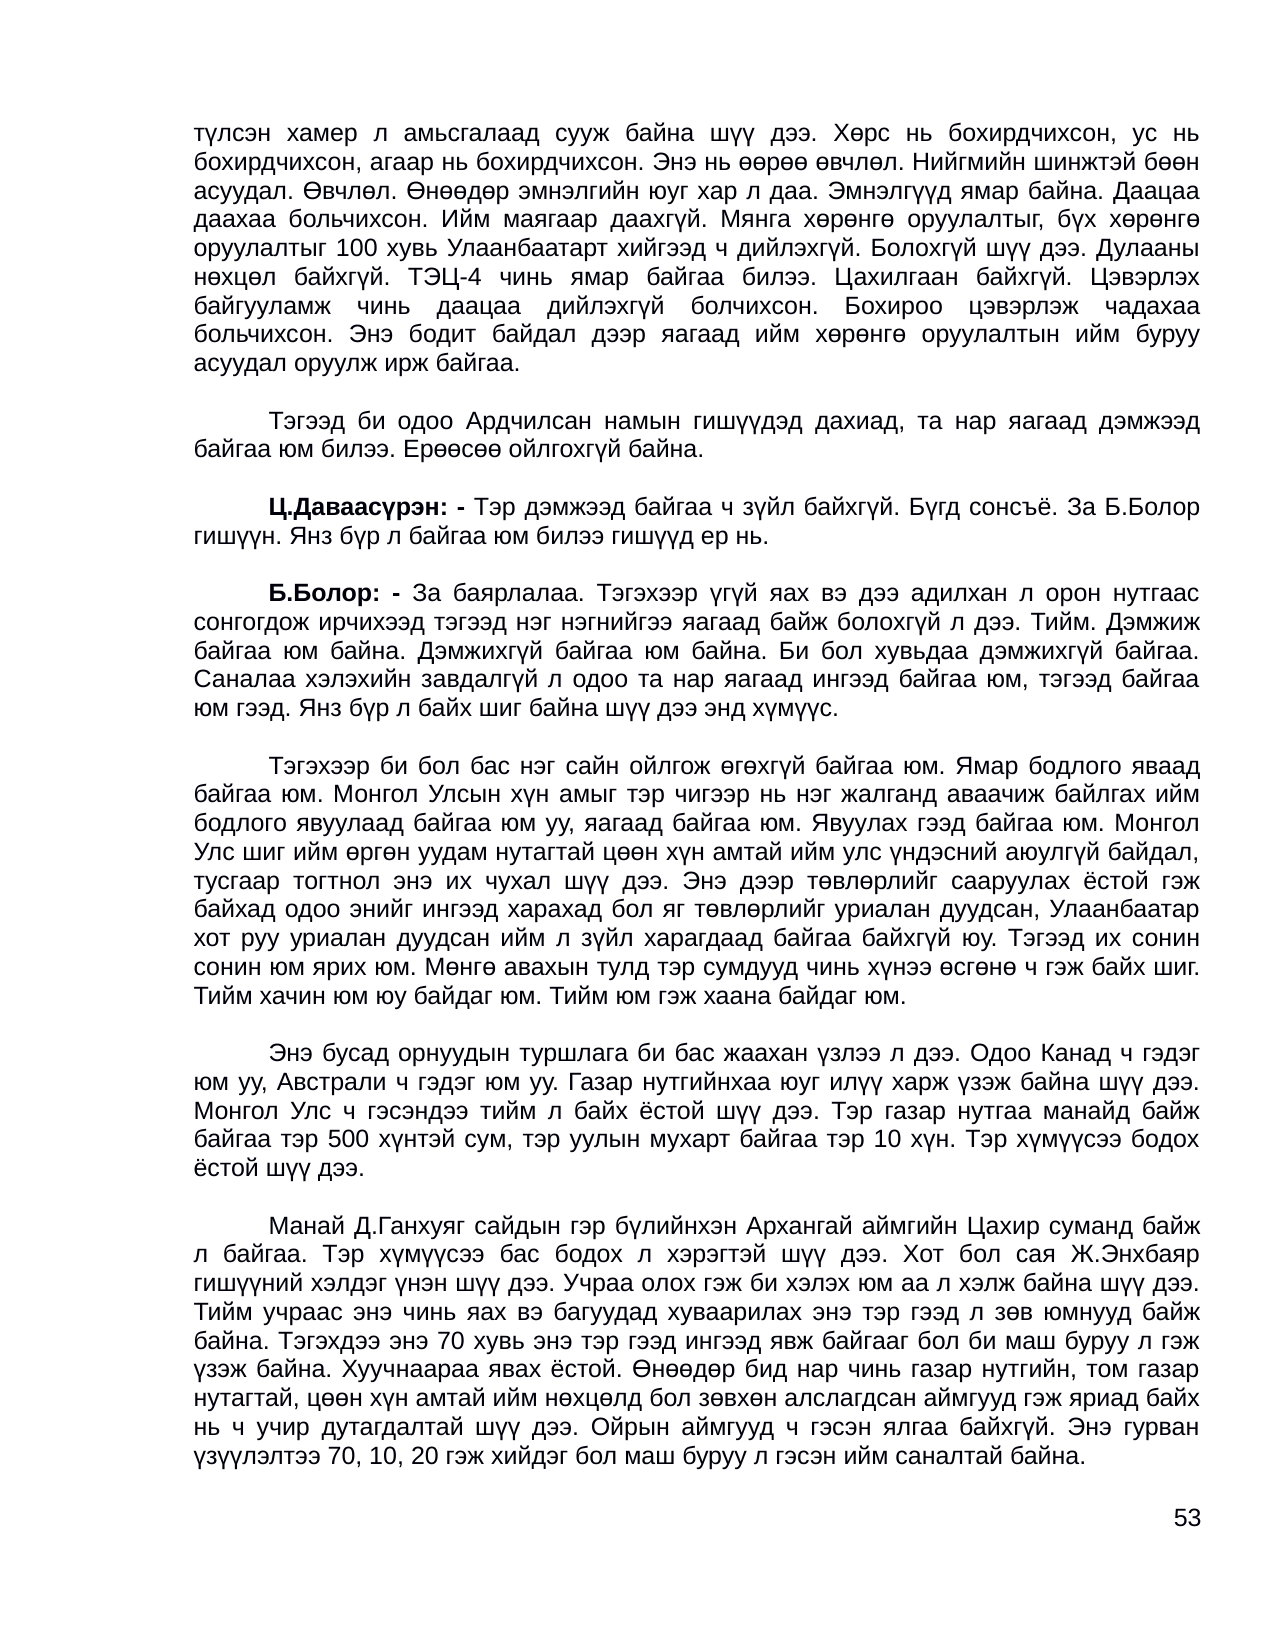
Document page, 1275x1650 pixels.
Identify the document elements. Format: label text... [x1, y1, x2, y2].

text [193, 118, 1201, 377]
text Ц.Даваасүрэн: - Тэр дэмжээд байгаа ч зүйл байхгүй. Бүгд сонсъё. За Б.Болор гишүүн. Янз бүр л байгаа юм билээ гишүүд ер нь. [193, 492, 1201, 549]
text Тэгээд би одоо Ардчилсан намын гишүүдэд дахиад, та нар яагаад дэмжээд байгаа юм билээ. Ерөөсөө ойлгохгүй байна. [193, 406, 1201, 463]
text Манай Д.Ганхуяг сайдын гэр бүлийнхэн Архангай аймгийн Цахир суманд байж л байгаа. Тэр хүмүүсээ бас бодох л хэрэгтэй шүү дээ. Хот бол сая Ж.Энхбаяр гишүүний хэлдэг үнэн шүү дээ. Учраа олох гэж би хэлэх юм аа л хэлж байна шүү дээ. Тийм учраас энэ чинь яах вэ багуудад хуваарилах энэ тэр гээд л зөв юмнууд байж байна. Тэгэхдээ энэ 70 хувь энэ тэр гээд ингээд явж байгааг бол би маш буруу л гэж үзэж байна. Хуучнаараа явах ёстой. Өнөөдөр бид нар чинь газар нутгийн, том газар нутагтай, цөөн хүн амтай ийм нөхцөлд бол зөвхөн алслагдсан аймгууд гэж яриад байх нь ч учир дутагдалтай шүү дээ. Ойрын аймгууд ч гэсэн ялгаа байхгүй. Энэ гурван үзүүлэлтээ 70, 10, 20 гэж хийдэг бол маш буруу л гэсэн ийм саналтай байна. [193, 1211, 1201, 1469]
text Энэ бусад орнуудын туршлага би бас жаахан үзлээ л дээ. Одоо Канад ч гэдэг юм уу, Австрали ч гэдэг юм уу. Газар нутгийнхаа юуг илүү харж үзэж байна шүү дээ. Монгол Улс ч гэсэндээ тийм л байх ёстой шүү дээ. Тэр газар нутгаа манайд байж байгаа тэр 500 хүнтэй сум, тэр уулын мухарт байгаа тэр 10 хүн. Тэр хүмүүсээ бодох ёстой шүү дээ. [193, 1038, 1201, 1182]
text Тэгэхээр би бол бас нэг сайн ойлгож өгөхгүй байгаа юм. Ямар бодлого яваад байгаа юм. Монгол Улсын хүн амыг тэр чигээр нь нэг жалганд аваачиж байлгах ийм бодлого явуулаад байгаа юм уу, яагаад байгаа юм. Явуулах гээд байгаа юм. Монгол Улс шиг ийм өргөн уудам нутагтай цөөн хүн амтай ийм улс үндэсний аюулгүй байдал, тусгаар тогтнол энэ их чухал шүү дээ. Энэ дээр төвлөрлийг сааруулах ёстой гэж байхад одоо энийг ингээд харахад бол яг төвлөрлийг уриалан дуудсан, Улаанбаатар хот руу уриалан дуудсан ийм л зүйл харагдаад байгаа байхгүй юу. Тэгээд их сонин сонин юм ярих юм. Мөнгө авахын тулд тэр сумдууд чинь хүнээ өсгөнө ч гэж байх шиг. Тийм хачин юм юу байдаг юм. Тийм юм гэж хаана байдаг юм. [193, 751, 1201, 1009]
text Б.Болор: - За баярлалаа. Тэгэхээр үгүй яах вэ дээ адилхан л орон нутгаас сонгогдож ирчихээд тэгээд нэг нэгнийгээ яагаад байж болохгүй л дээ. Тийм. Дэмжиж байгаа юм байна. Дэмжихгүй байгаа юм байна. Би бол хувьдаа дэмжихгүй байгаа. Саналаа хэлэхийн завдалгүй л одоо та нар яагаад ингээд байгаа юм, тэгээд байгаа юм гээд. Янз бүр л байх шиг байна шүү дээ энд хүмүүс. [193, 578, 1201, 722]
